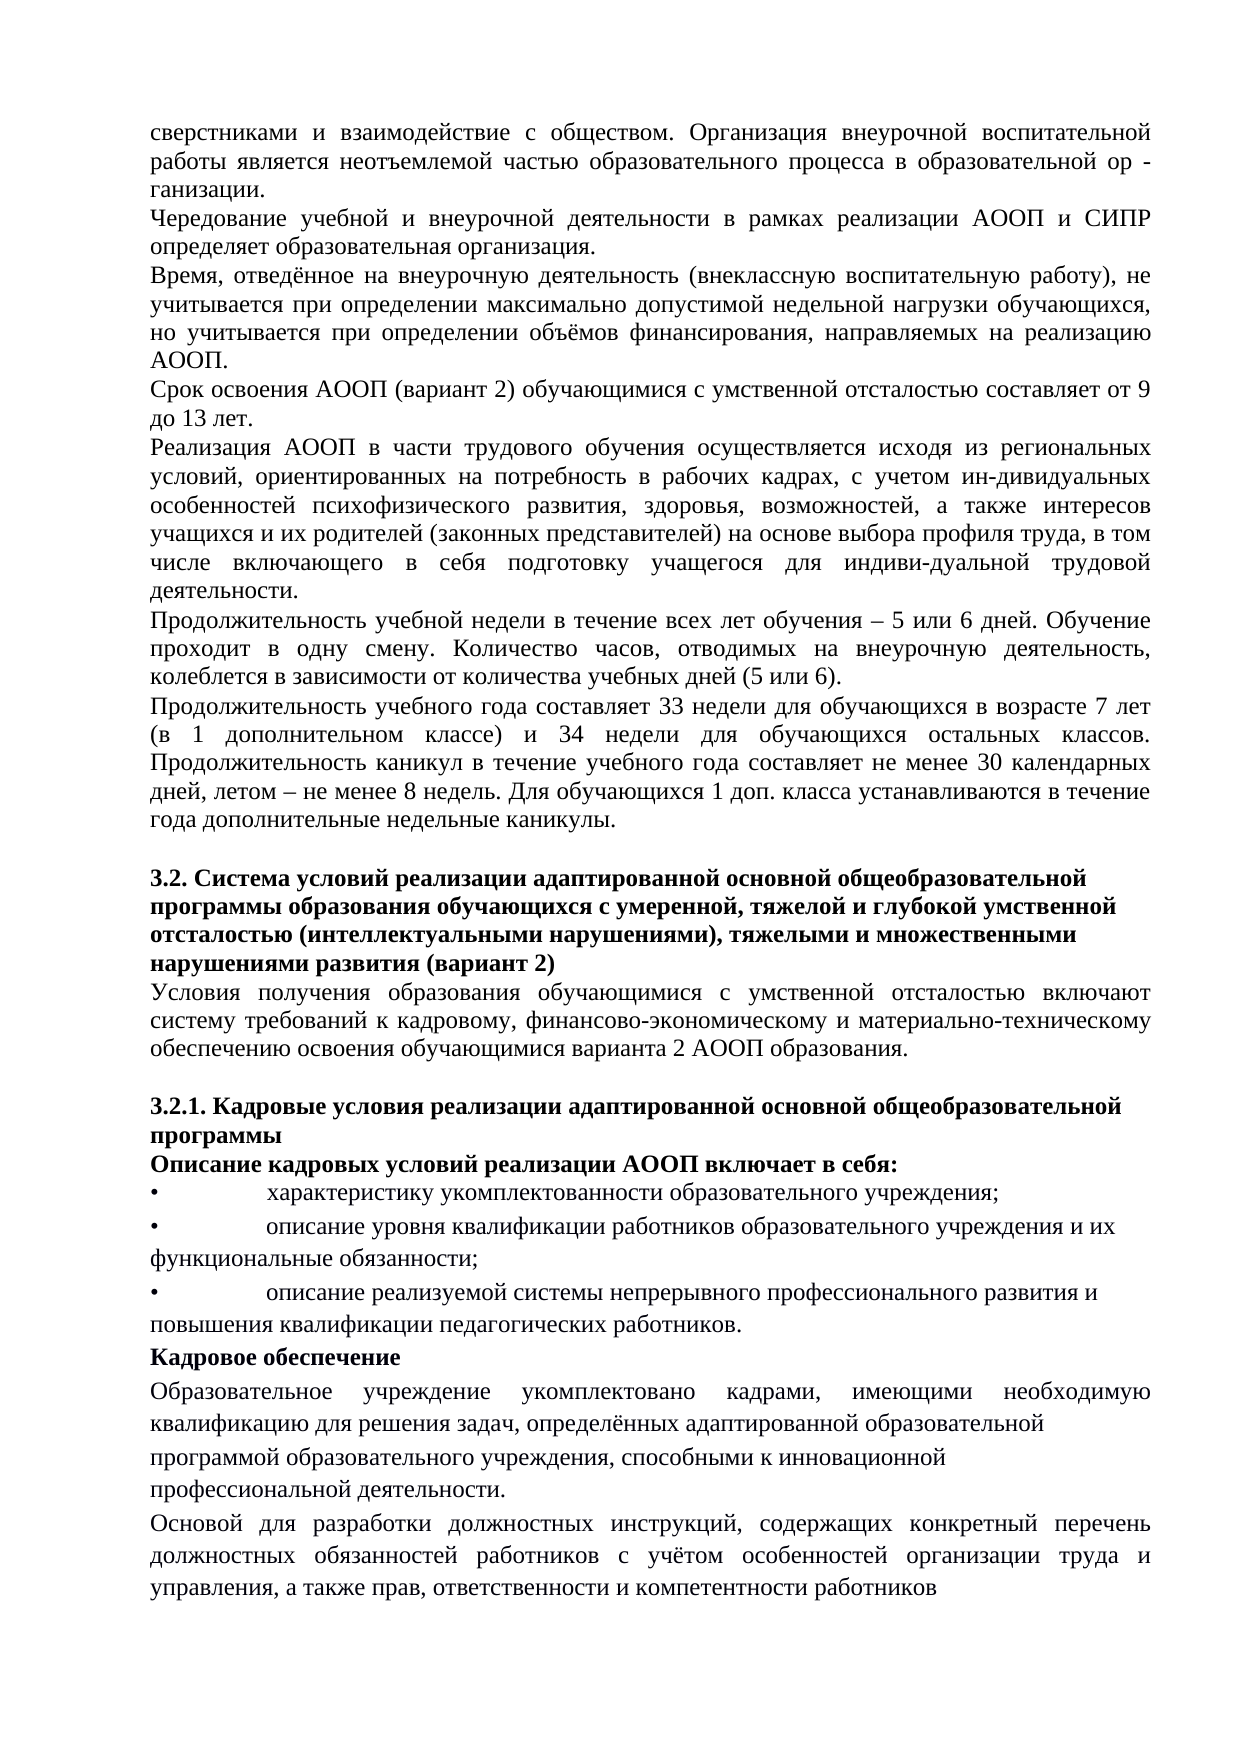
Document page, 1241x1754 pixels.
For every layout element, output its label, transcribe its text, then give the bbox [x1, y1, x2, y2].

text Описание кадровых условий реализации АООП включает в себя: [150, 1149, 1152, 1178]
list характеристику укомплектованности образовательного учреждения; [150, 1178, 1152, 1206]
text Кадровое обеспечение [150, 1342, 1152, 1371]
text 3.2.1. Кадровые условия реализации адаптированной основной общеобразовательной [150, 1091, 1152, 1120]
text сверстниками и взаимодействие с обществом. Организация внеурочной воспитательной работы является неотъемлемой частью образовательного процесса в образовательной ор - ганизации. [150, 118, 1152, 203]
list описание уровня квалификации работников образовательного учреждения и их функциональные обязанности; [150, 1211, 1152, 1272]
text Время, отведённое на внеурочную деятельность (внеклассную воспитательную работу), не учитывается при определении максимально допустимой недельной нагрузки обучающихся, но учитывается при определении объёмов финансирования, направляемых на реализацию АООП. [150, 261, 1152, 374]
text Срок освоения АООП (вариант 2) обучающимися с умственной отсталостью составляет от 9 до 13 лет. [150, 376, 1152, 431]
text программой образовательного учреждения, способными к инновационной профессиональной деятельности. [150, 1442, 1152, 1502]
text Образовательное учреждение укомплектовано кадрами, имеющими необходимую квалификацию для решения задач, определённых адаптированной образовательной [150, 1376, 1152, 1437]
list описание реализуемой системы непрерывного профессионального развития и повышения квалификации педагогических работников. [150, 1277, 1152, 1337]
text Продолжительность учебного года составляет 33 недели для обучающихся в возрасте 7 лет (в 1 дополнительном классе) и 34 недели для обучающихся остальных классов. Продолжительность каникул в течение учебного года составляет не менее 30 календарных дней, летом – не менее 8 недель. Для обучающихся 1 доп. класса устанавливаются в течение года дополнительные недельные каникулы. [150, 692, 1152, 833]
text Продолжительность учебной недели в течение всех лет обучения – 5 или 6 дней. Обучение проходит в одну смену. Количество часов, отводимых на внеурочную деятельность, колеблется в зависимости от количества учебных дней (5 или 6). [150, 606, 1152, 690]
text программы [150, 1120, 1152, 1149]
text Основой для разработки должностных инструкций, содержащих конкретный перечень должностных обязанностей работников с учётом особенностей организации труда и управления, а также прав, ответственности и компетентности работников [150, 1508, 1152, 1601]
text 3.2. Система условий реализации адаптированной основной общеобразовательной программы образования обучающихся с умеренной, тяжелой и глубокой умственной отсталостью (интеллектуальными нарушениями), тяжелыми и множественными нарушениями развития (вариант 2) [150, 864, 1144, 977]
text Чередование учебной и внеурочной деятельности в рамках реализации АООП и СИПР определяет образовательная организация. [150, 204, 1152, 260]
text Реализация АООП в части трудового обучения осуществляется исходя из региональных условий, ориентированных на потребность в рабочих кадрах, с учетом ин-дивидуальных особенностей психофизического развития, здоровья, возможностей, а также интересов учащихся и их родителей (законных представителей) на основе выбора профиля труда, в том числе включающего в себя подготовку учащегося для индиви-дуальной трудовой деятельности. [150, 433, 1152, 604]
text Условия получения образования обучающимися с умственной отсталостью включают систему требований к кадровому, финансово-экономическому и материально-техническому обеспечению освоения обучающимися варианта 2 АООП образования. [150, 977, 1152, 1062]
